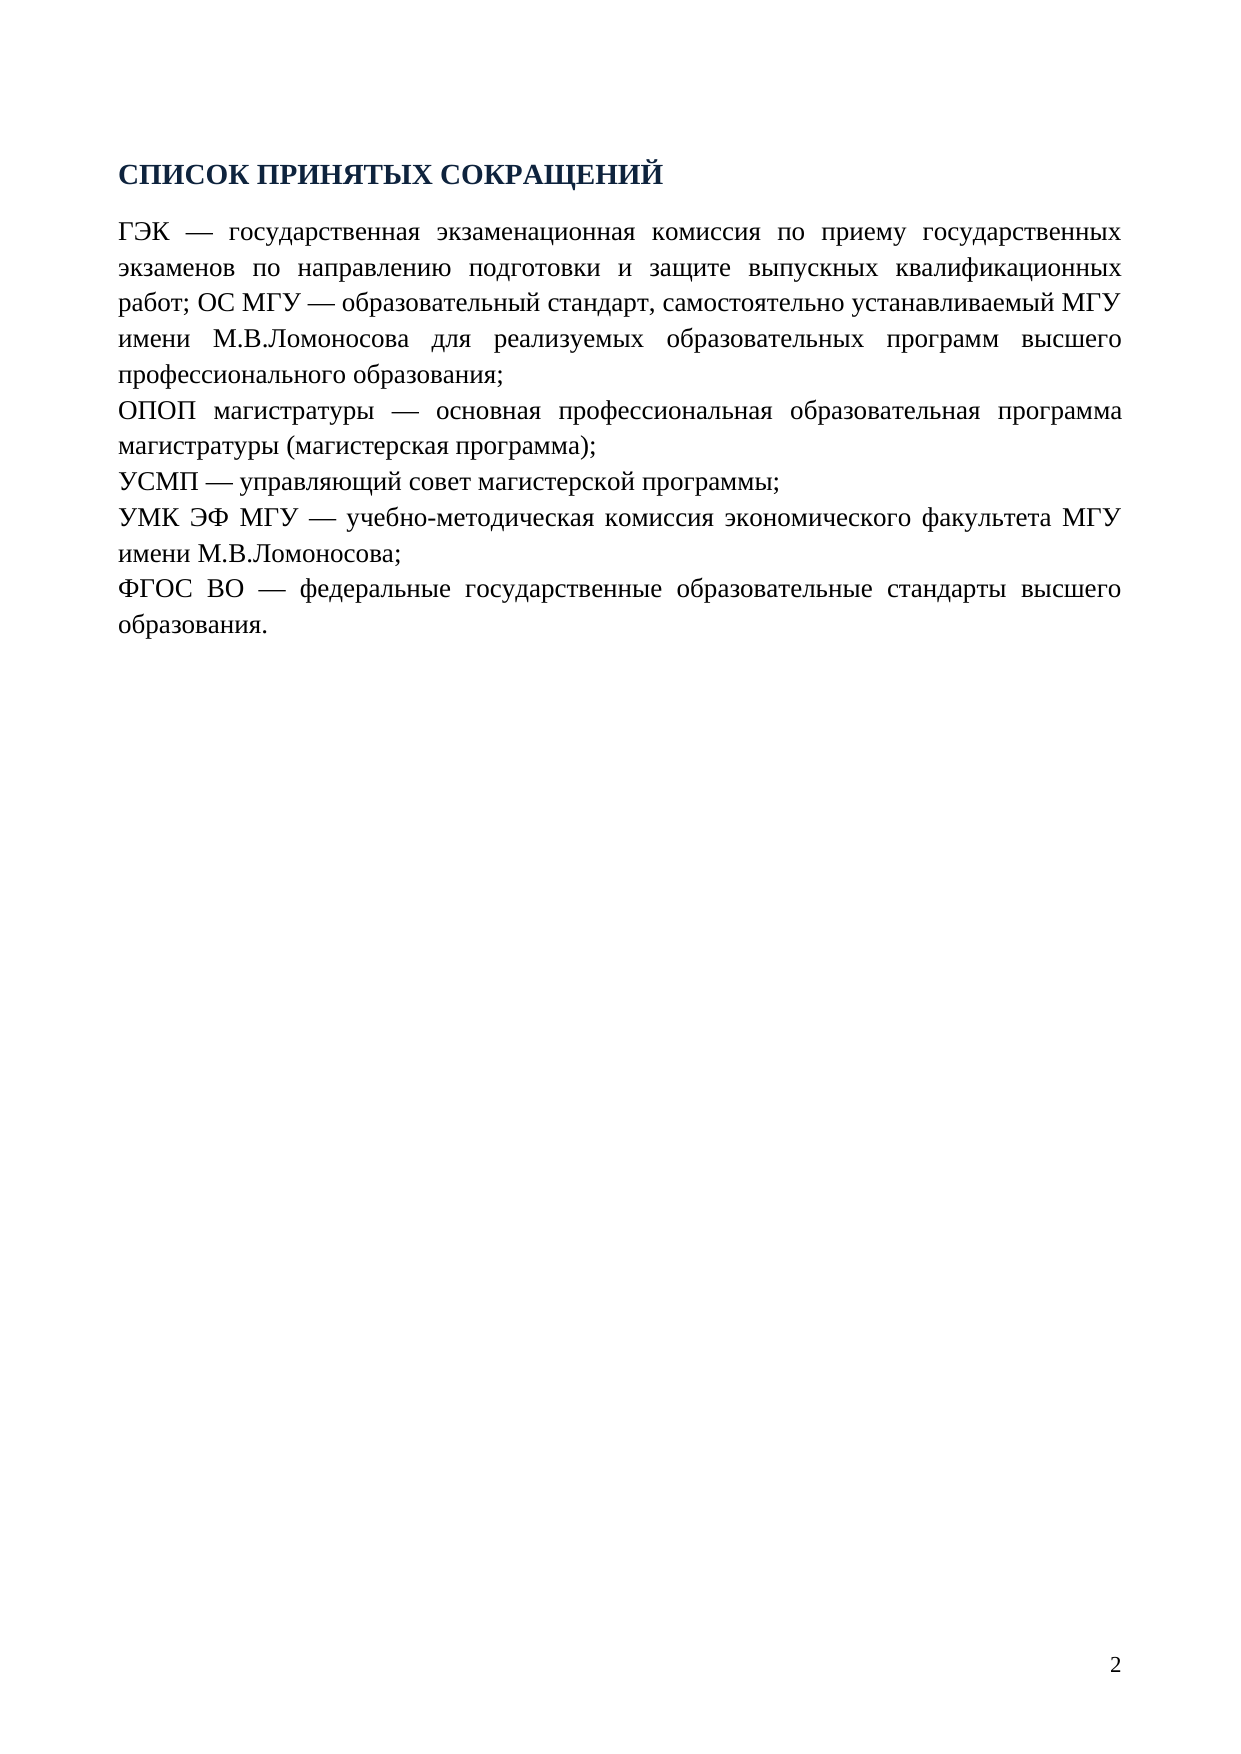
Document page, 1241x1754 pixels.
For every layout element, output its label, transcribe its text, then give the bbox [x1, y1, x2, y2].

subtitle СПИСОК ПРИНЯТЫХ СОКРАЩЕНИЙ [118, 157, 1184, 190]
text ГЭК — государственная экзаменационная комиссия по приему государственных экзаменов по направлению подготовки и защите выпускных квалификационных работ; ОС МГУ — образовательный стандарт, самостоятельно устанавливаемый МГУ имени М.В.Ломоносова для реализуемых образовательных программ высшего профессионального образования; [118, 215, 1122, 389]
text ФГОС ВО — федеральные государственные образовательные стандарты высшего образования. [118, 572, 1122, 639]
text УМК ЭФ МГУ — учебно-методическая комиссия экономического факультета МГУ имени М.В.Ломоносова; [118, 501, 1122, 568]
text ОПОП магистратуры — основная профессиональная образовательная программа магистратуры (магистерская программа); [118, 394, 1122, 461]
text УСМП — управляющий совет магистерской программы; [118, 465, 1184, 496]
